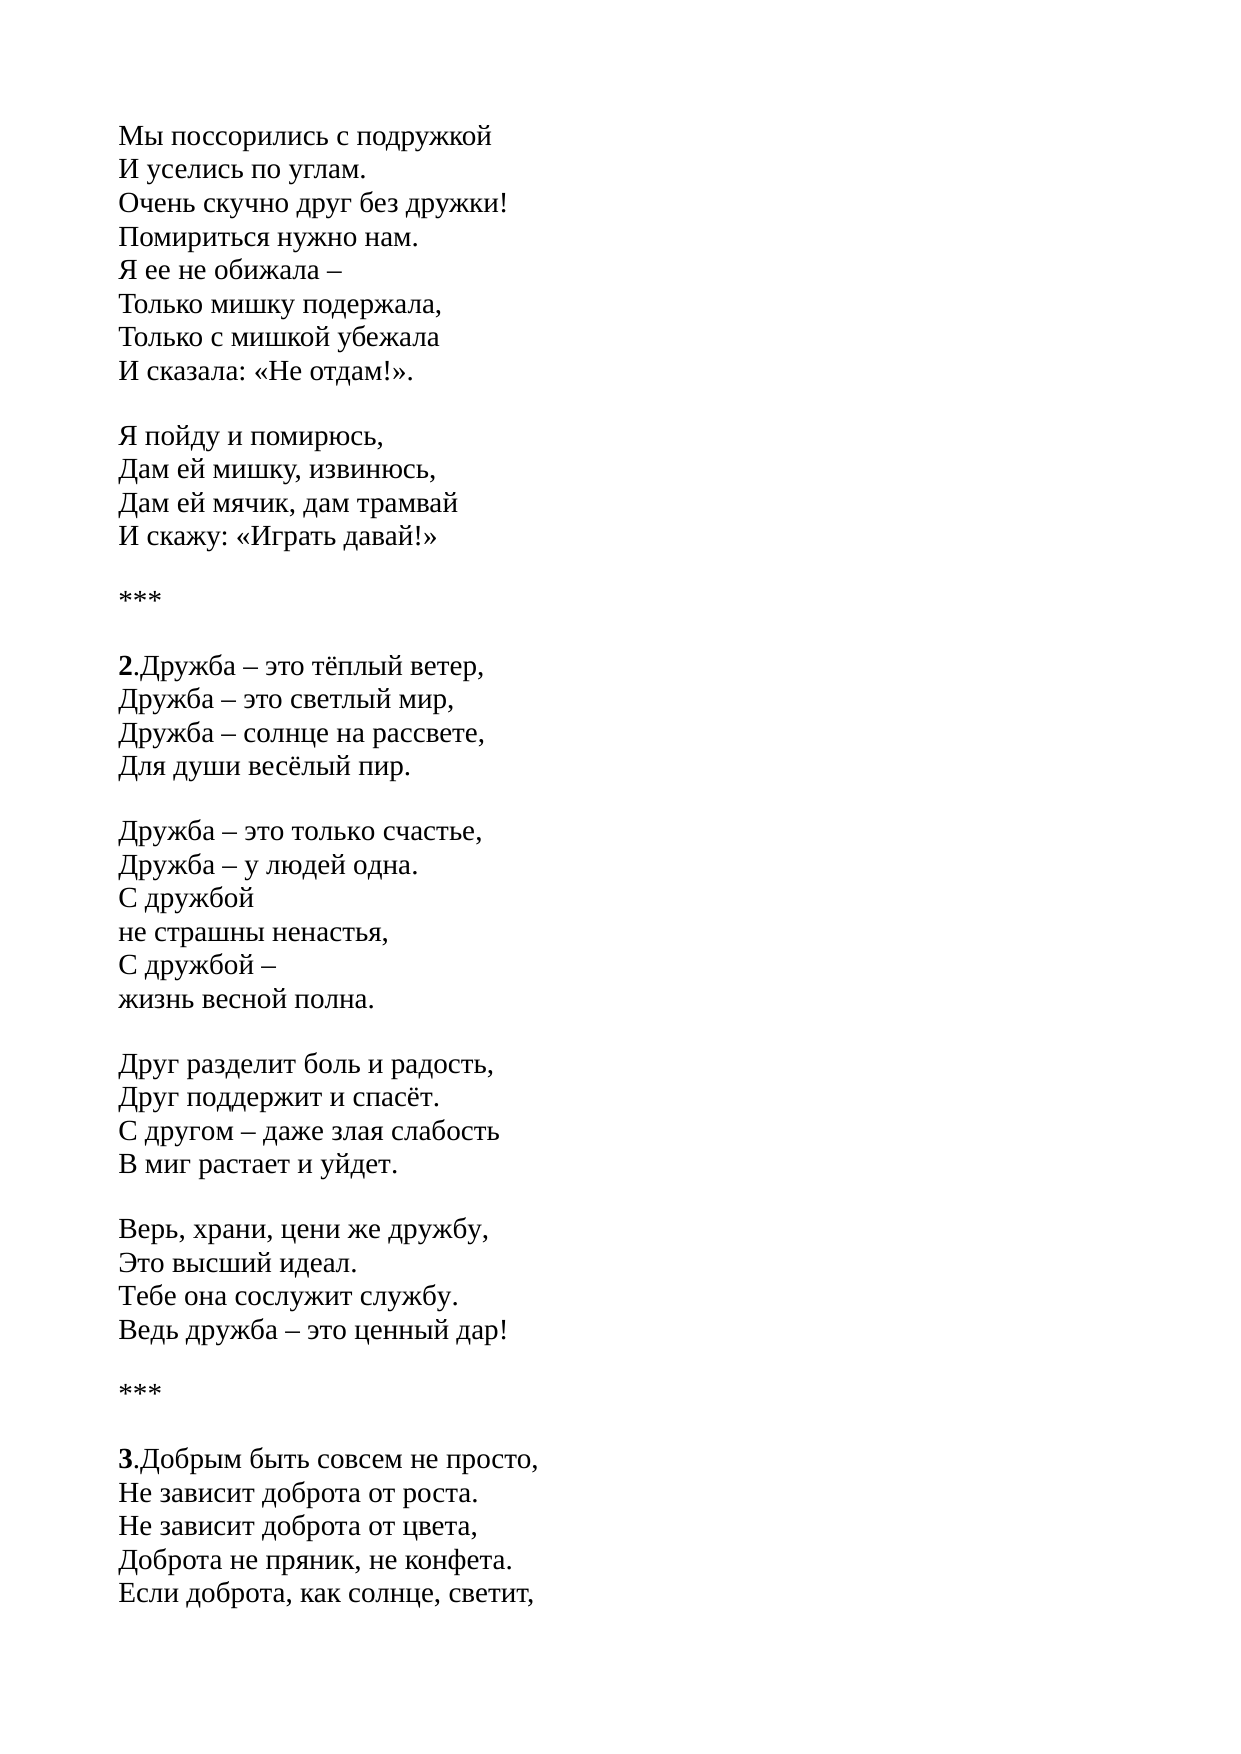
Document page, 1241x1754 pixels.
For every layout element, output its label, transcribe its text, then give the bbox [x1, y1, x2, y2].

text 2.Дружба – это тёплый ветер, Дружба – это светлый мир, Дружба – солнце на рассвете, Для души весёлый пир. [118, 648, 1122, 782]
text Мы поссорились с подружкой И уселись по углам. Очень скучно друг без дружки! Помириться нужно нам. Я ее не обижала – Только мишку подержала, Только с мишкой убежала И сказала: «Не отдам!». [118, 118, 1122, 386]
text *** [118, 583, 1122, 617]
text Я пойду и помирюсь, Дам ей мишку, извинюсь, Дам ей мячик, дам трамвай И скажу: «Играть давай!» [118, 418, 1122, 552]
text Верь, храни, цени же дружбу, Это высший идеал. Тебе она сослужит службу. Ведь дружба – это ценный дар! [118, 1211, 1122, 1345]
text Дружба – это только счастье, Дружба – у людей одна. С дружбой не страшны ненастья, С дружбой – жизнь весной полна. [118, 813, 1122, 1014]
text *** [118, 1377, 1122, 1410]
text Друг разделит боль и радость, Друг поддержит и спасёт. С другом – даже злая слабость В миг растает и уйдет. [118, 1046, 1122, 1180]
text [118, 1441, 1122, 1609]
